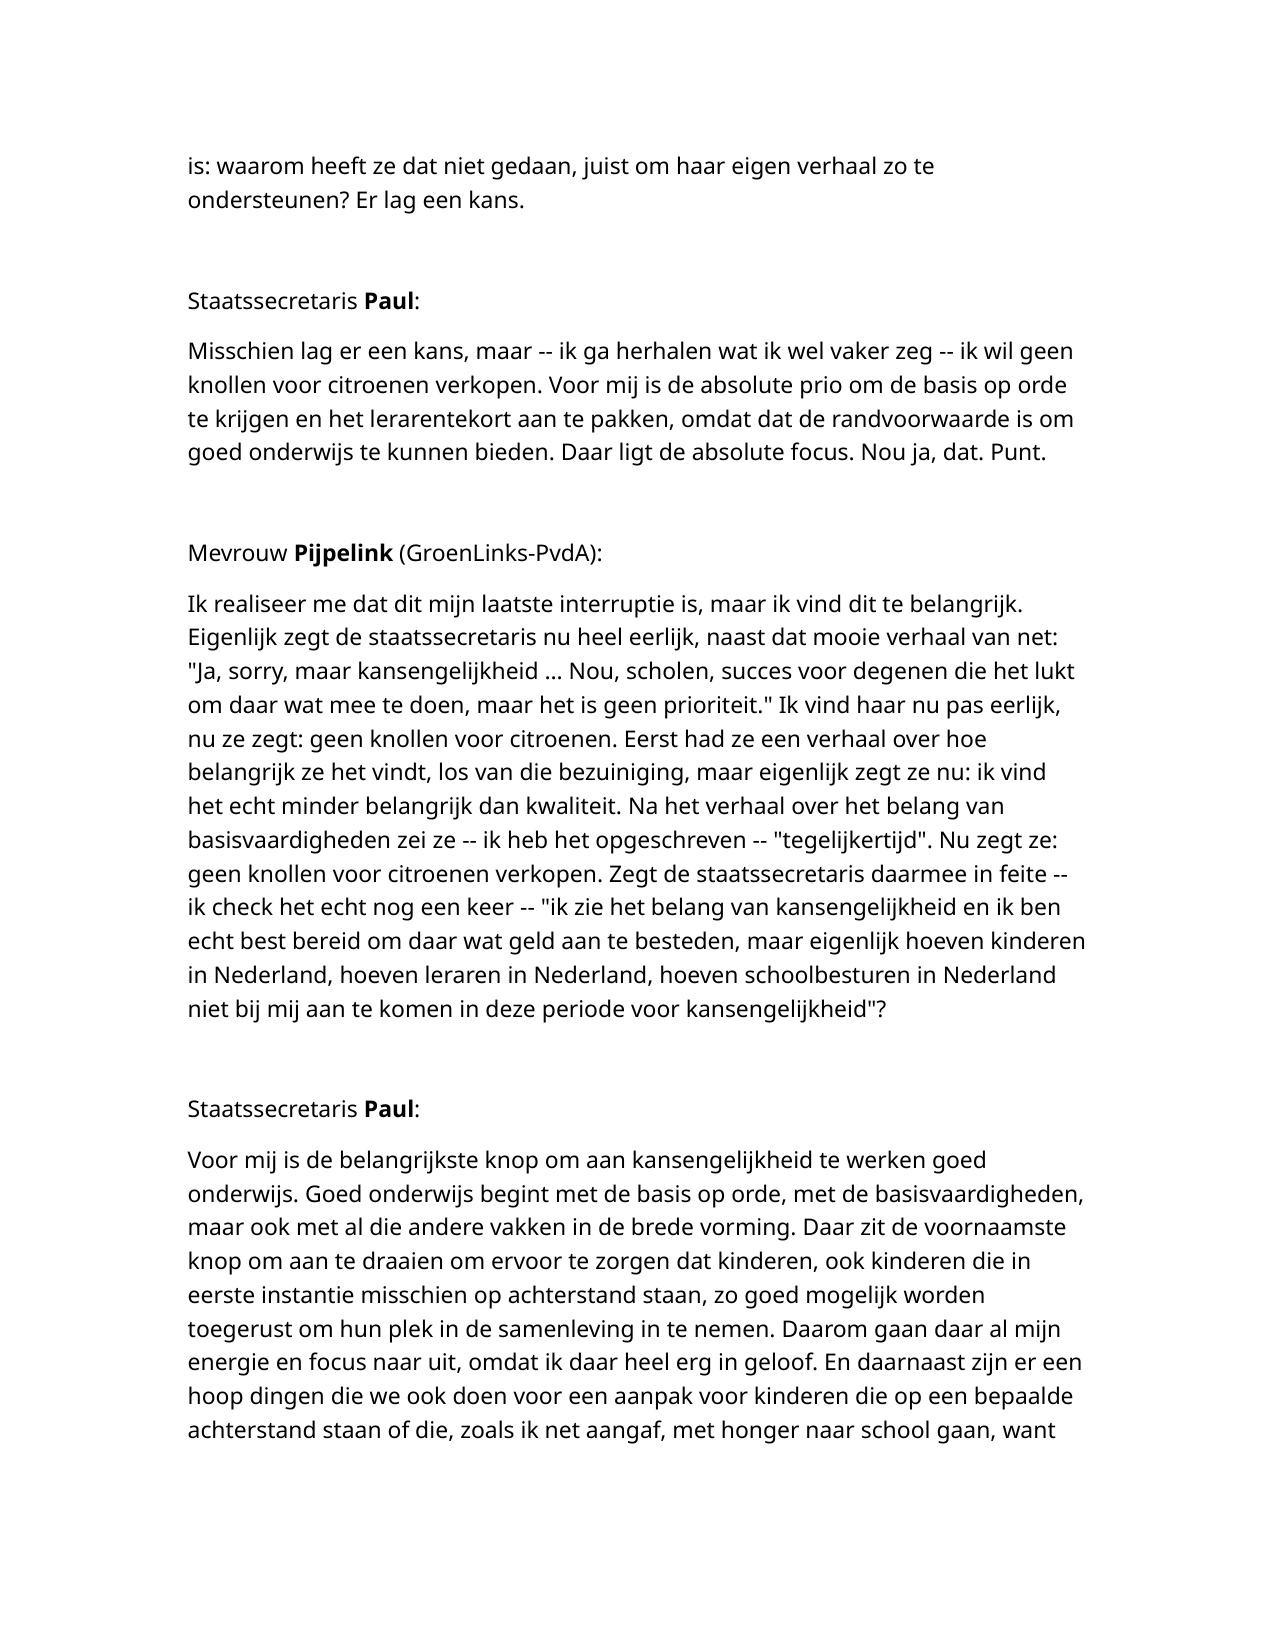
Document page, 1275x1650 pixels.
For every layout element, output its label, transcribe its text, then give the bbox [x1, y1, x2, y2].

text Misschien lag er een kans, maar -- ik ga herhalen wat ik wel vaker zeg -- ik wil geen knollen voor citroenen verkopen. Voor mij is de absolute prio om de basis op orde te krijgen en het lerarentekort aan te pakken, omdat dat de randvoorwaarde is om goed onderwijs te kunnen bieden. Daar ligt de absolute focus. Nou ja, dat. Punt. [187, 335, 1087, 467]
text Mevrouw Pijpelink (GroenLinks-PvdA): [187, 537, 1087, 568]
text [187, 150, 1087, 215]
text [187, 1144, 1087, 1445]
text Staatssecretaris Paul: [187, 1093, 1087, 1124]
text Ik realiseer me dat dit mijn laatste interruptie is, maar ik vind dit te belangrijk. Eigenlijk zegt de staatssecretaris nu heel eerlijk, naast dat mooie verhaal van net: "Ja, sorry, maar kansengelijkheid … Nou, scholen, succes voor degenen die het lukt om daar wat mee te doen, maar het is geen prioriteit." Ik vind haar nu pas eerlijk, nu ze zegt: geen knollen voor citroenen. Eerst had ze een verhaal over hoe belangrijk ze het vindt, los van die bezuiniging, maar eigenlijk zegt ze nu: ik vind het echt minder belangrijk dan kwaliteit. Na het verhaal over het belang van basisvaardigheden zei ze -- ik heb het opgeschreven -- "tegelijkertijd". Nu zegt ze: geen knollen voor citroenen verkopen. Zegt de staatssecretaris daarmee in feite -- ik check het echt nog een keer -- "ik zie het belang van kansengelijkheid en ik ben echt best bereid om daar wat geld aan te besteden, maar eigenlijk hoeven kinderen in Nederland, hoeven leraren in Nederland, hoeven schoolbesturen in Nederland niet bij mij aan te komen in deze periode voor kansengelijkheid"? [187, 587, 1087, 1024]
text Staatssecretaris Paul: [187, 284, 1087, 316]
